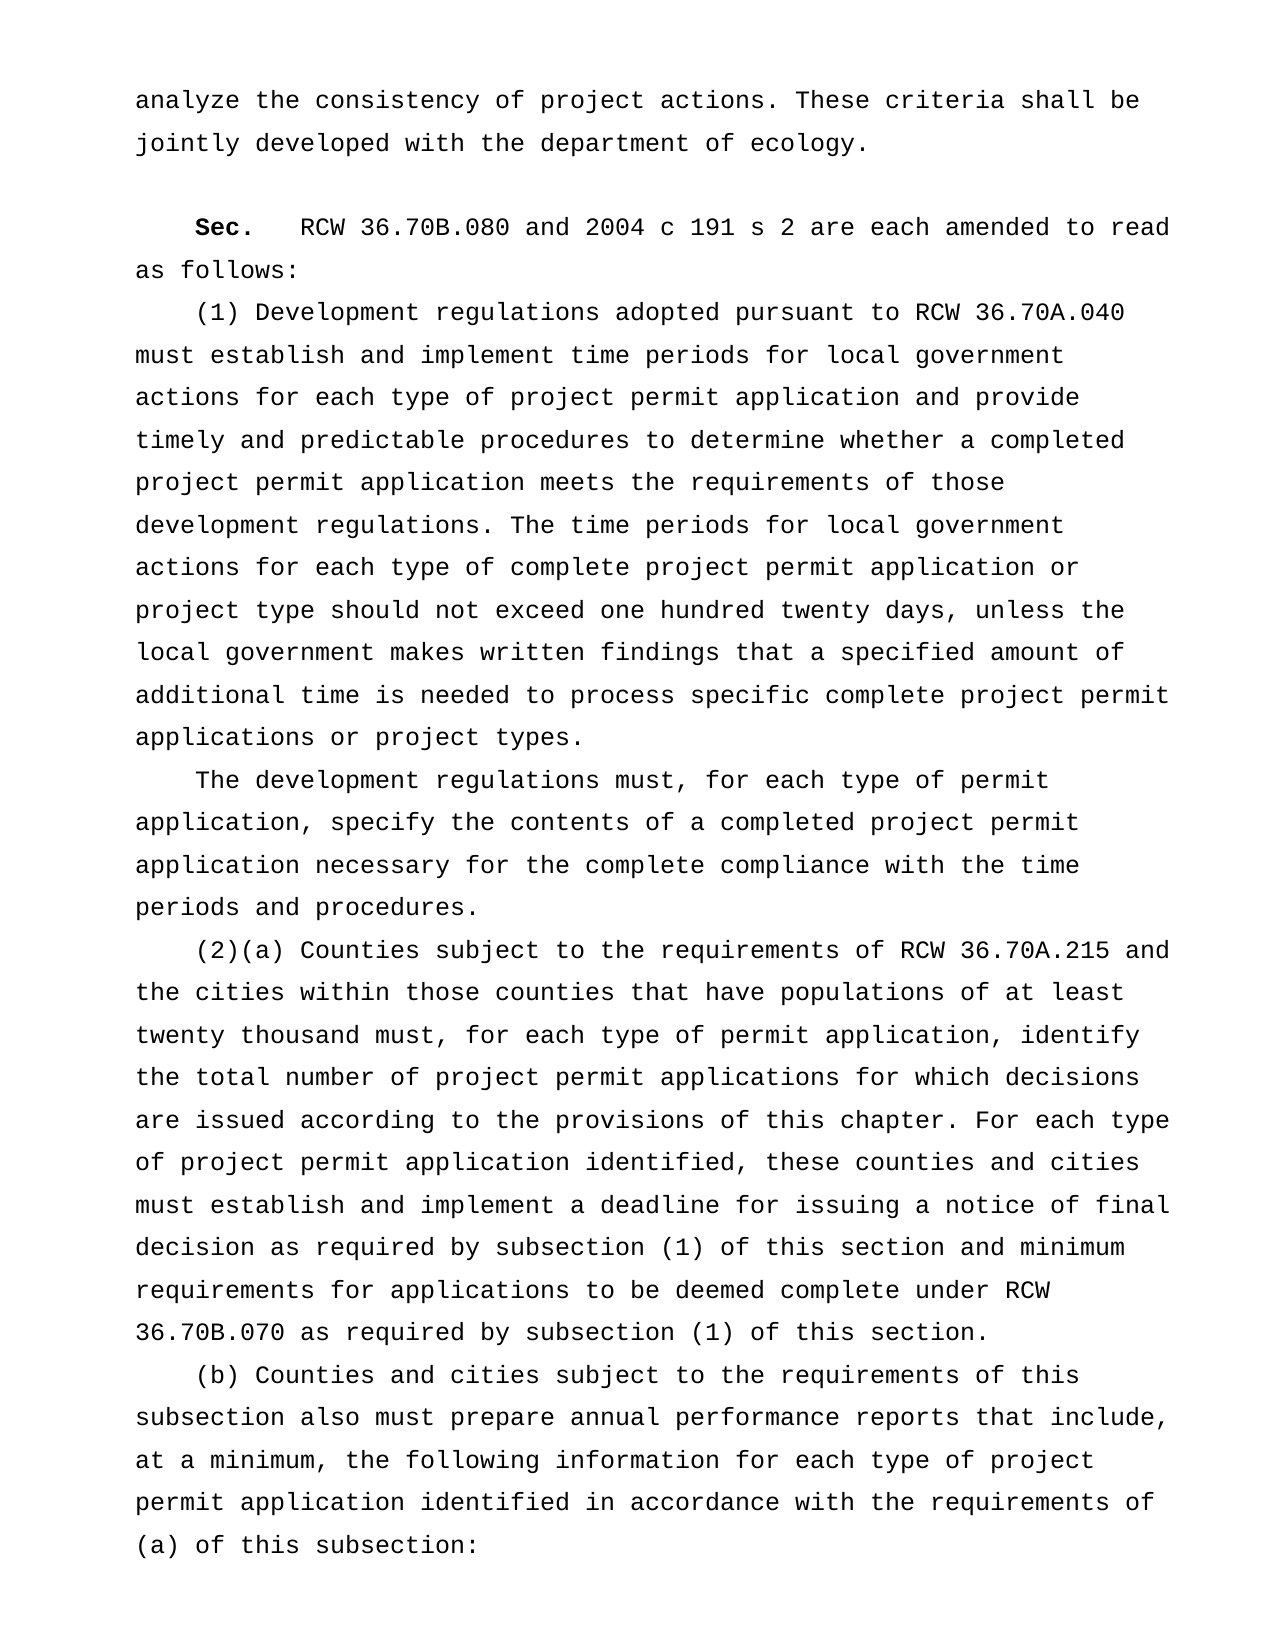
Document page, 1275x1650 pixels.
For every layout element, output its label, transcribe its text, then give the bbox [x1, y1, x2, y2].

text (b) Counties and cities subject to the requirements of this subsection also must prepare annual performance reports that include, at a minimum, the following information for each type of project permit application identified in accordance with the requirements of (a) of this subsection: [135, 1349, 1170, 1562]
text Sec. RCW 36.70B.080 and 2004 c 191 s 2 are each amended to read as follows: [135, 202, 1170, 287]
text The development regulations must, for each type of permit application, specify the contents of a completed project permit application necessary for the complete compliance with the time periods and procedures. [135, 754, 1170, 924]
text (1) Development regulations adopted pursuant to RCW 36.70A.040 must establish and implement time periods for local government actions for each type of project permit application and provide timely and predictable procedures to determine whether a completed project permit application meets the requirements of those development regulations. The time periods for local government actions for each type of complete project permit application or project type should not exceed one hundred twenty days, unless the local government makes written findings that a specified amount of additional time is needed to process specific complete project permit applications or project types. [135, 287, 1170, 754]
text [135, 75, 1170, 160]
text (2)(a) Counties subject to the requirements of RCW 36.70A.215 and the cities within those counties that have populations of at least twenty thousand must, for each type of permit application, identify the total number of project permit applications for which decisions are issued according to the provisions of this chapter. For each type of project permit application identified, these counties and cities must establish and implement a deadline for issuing a notice of final decision as required by subsection (1) of this section and minimum requirements for applications to be deemed complete under RCW 36.70B.070 as required by subsection (1) of this section. [135, 924, 1170, 1349]
